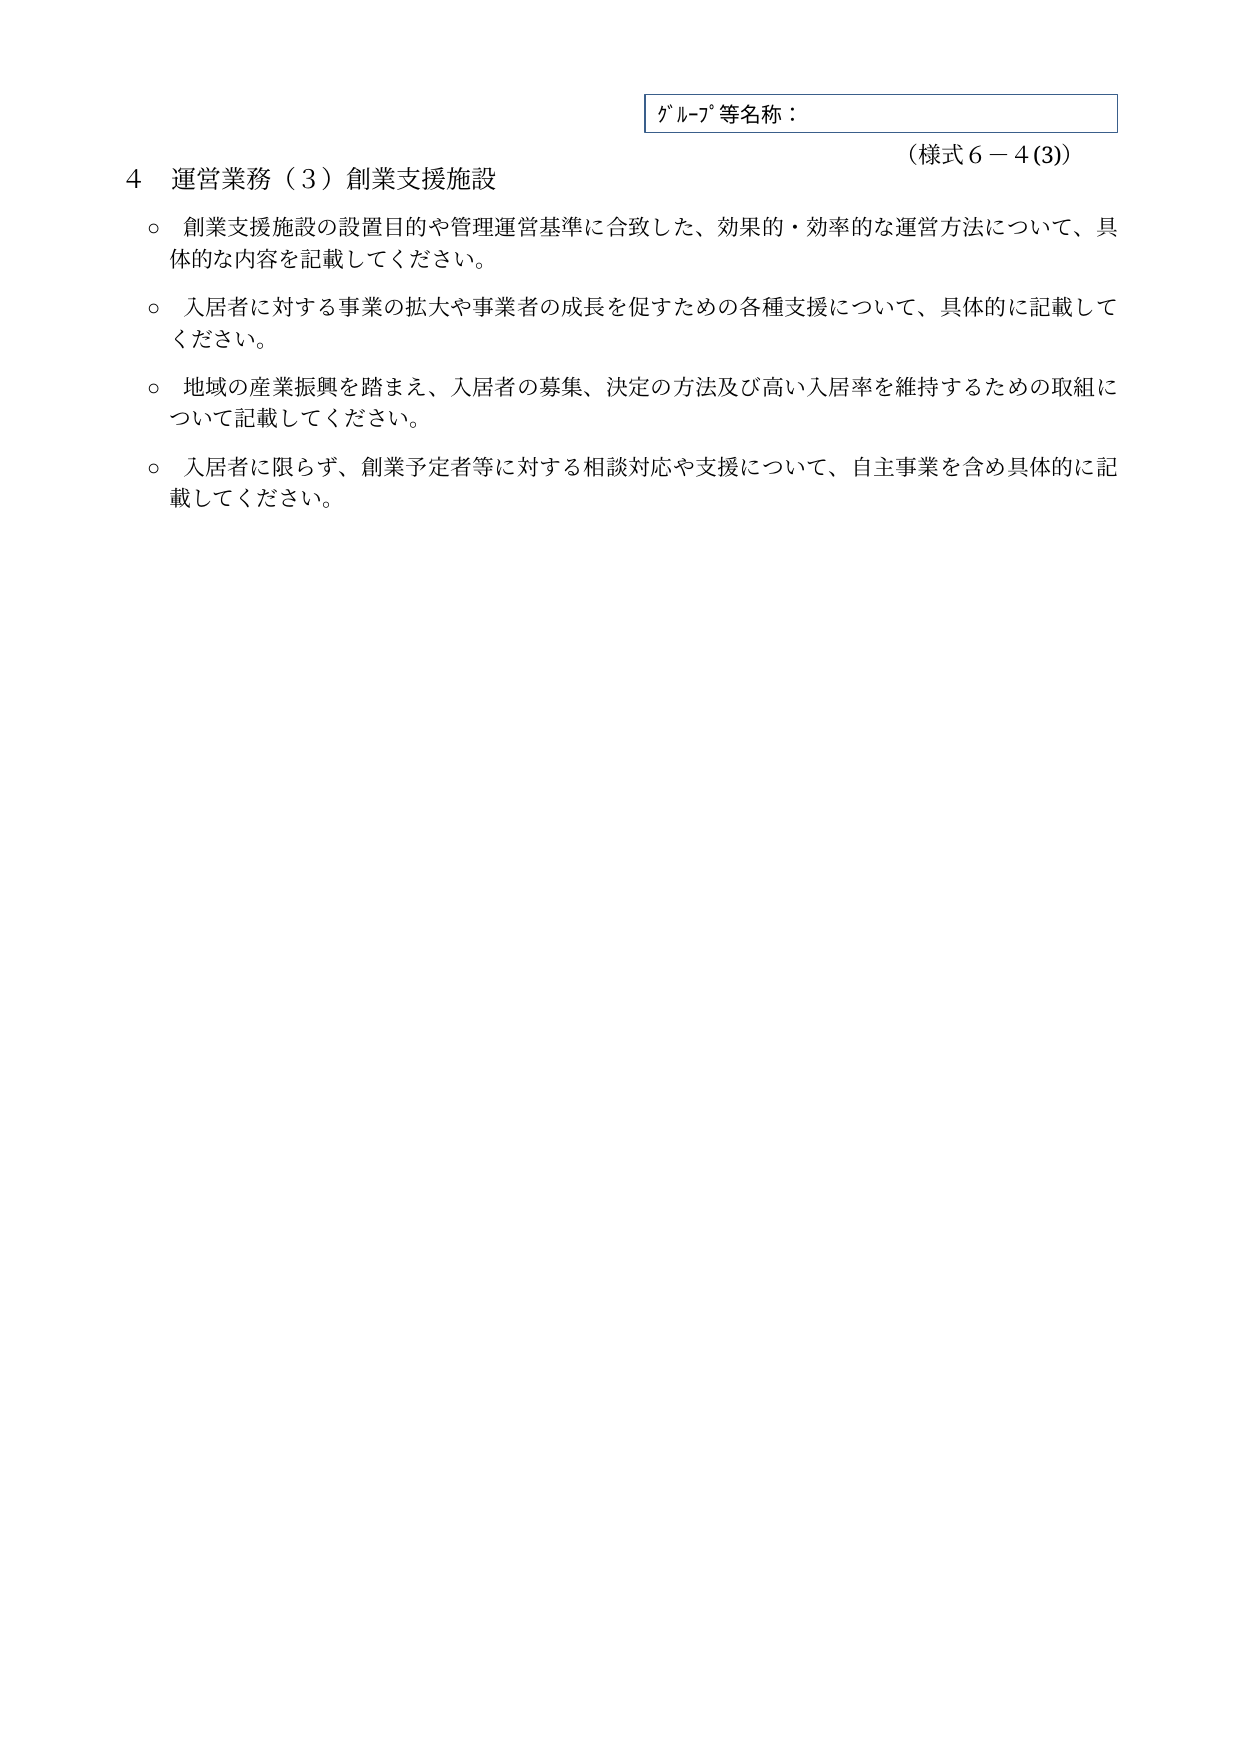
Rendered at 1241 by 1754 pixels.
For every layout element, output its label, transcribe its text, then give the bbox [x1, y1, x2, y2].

text ４ 運営業務（３）創業支援施設 [122, 166, 1118, 193]
text ○ 創業支援施設の設置目的や管理運営基準に合致した、効果的・効率的な運営方法について、具体的な内容を記載してください。 [147, 210, 1118, 273]
text ○ 入居者に対する事業の拡大や事業者の成長を促すための各種支援について、具体的に記載してください。 [147, 290, 1118, 353]
text ○ 地域の産業振興を踏まえ、入居者の募集、決定の方法及び高い入居率を維持するための取組について記載してください。 [147, 370, 1118, 433]
text ○ 入居者に限らず、創業予定者等に対する相談対応や支援について、自主事業を含め具体的に記載してください。 [147, 450, 1118, 513]
